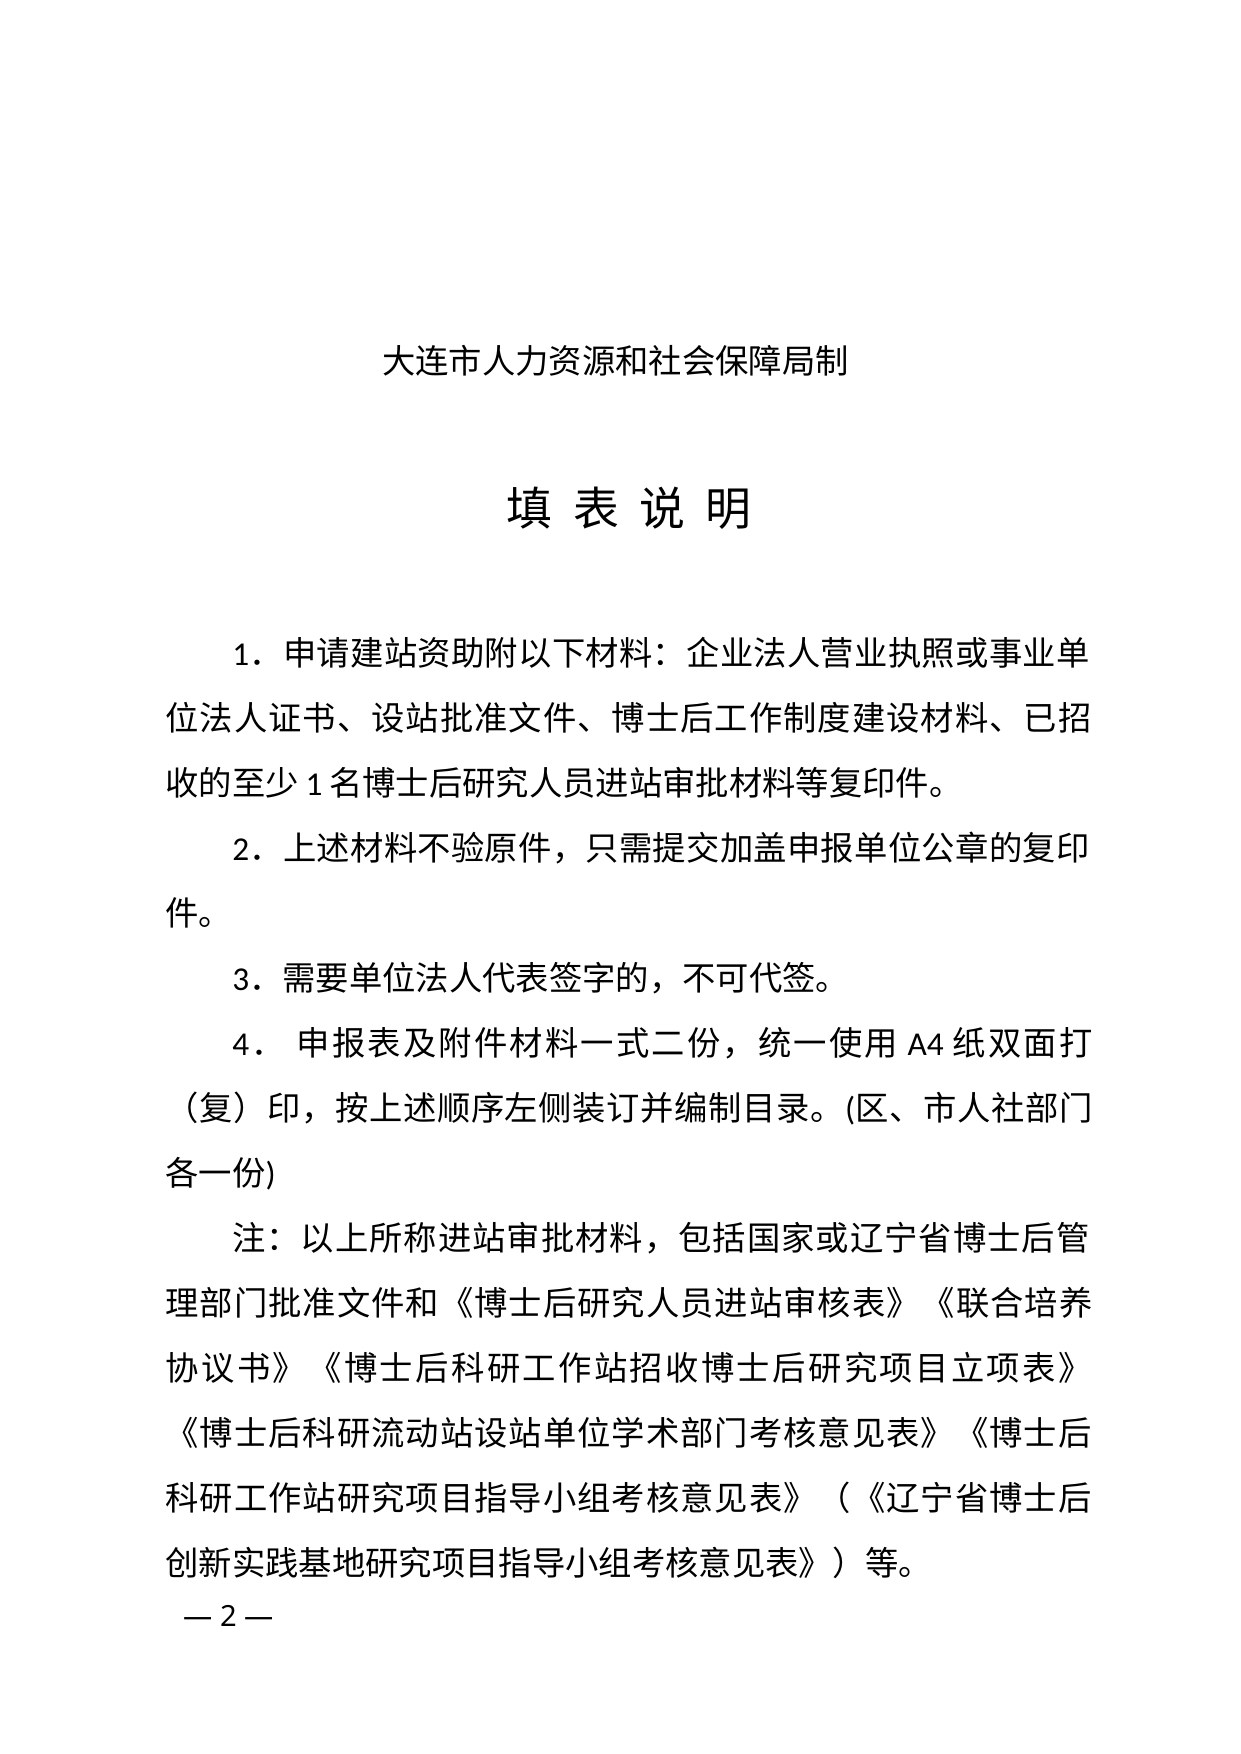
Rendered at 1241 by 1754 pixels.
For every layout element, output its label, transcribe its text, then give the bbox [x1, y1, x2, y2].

text 1．申请建站资助附以下材料：企业法人营业执照或事业单位法人证书、设站批准文件、博士后工作制度建设材料、已招收的至少1名博士后研究人员进站审批材料等复印件。 [165, 619, 1092, 814]
text 4． 申报表及附件材料一式二份，统一使用A4纸双面打（复）印，按上述顺序左侧装订并编制目录。(区、市人社部门各一份) [165, 1009, 1092, 1204]
text 注：以上所称进站审批材料，包括国家或辽宁省博士后管理部门批准文件和《博士后研究人员进站审核表》《联合培养协议书》《博士后科研工作站招收博士后研究项目立项表》《博士后科研流动站设站单位学术部门考核意见表》《博士后科研工作站研究项目指导小组考核意见表》（《辽宁省博士后创新实践基地研究项目指导小组考核意见表》）等。 [165, 1204, 1092, 1594]
text 2．上述材料不验原件，只需提交加盖申报单位公章的复印件。 [165, 814, 1092, 944]
text 3．需要单位法人代表签字的，不可代签。 [165, 944, 1092, 1009]
text 大连市人力资源和社会保障局制 [165, 326, 1092, 391]
text 填 表 说 明 [165, 456, 1092, 554]
